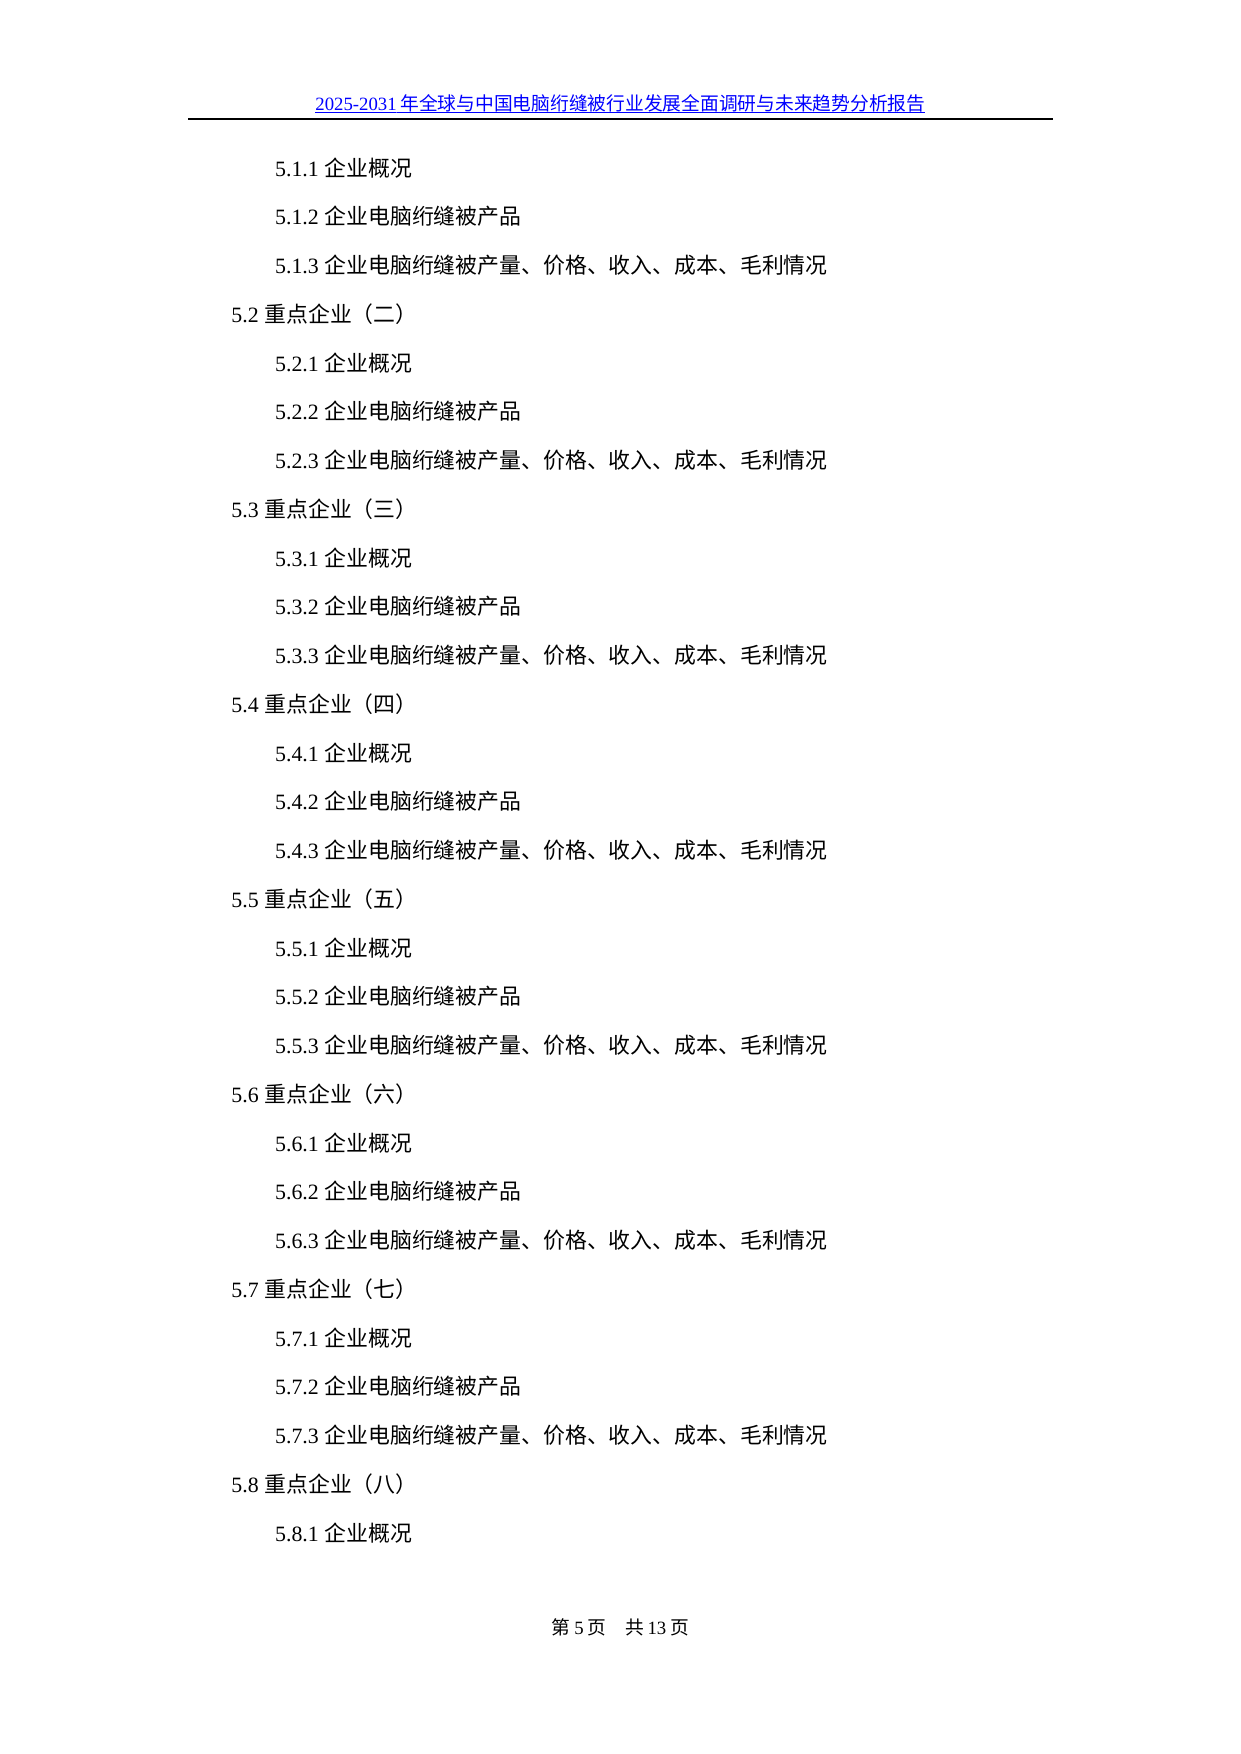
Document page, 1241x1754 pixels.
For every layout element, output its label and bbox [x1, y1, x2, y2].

text [187, 150, 1053, 1548]
